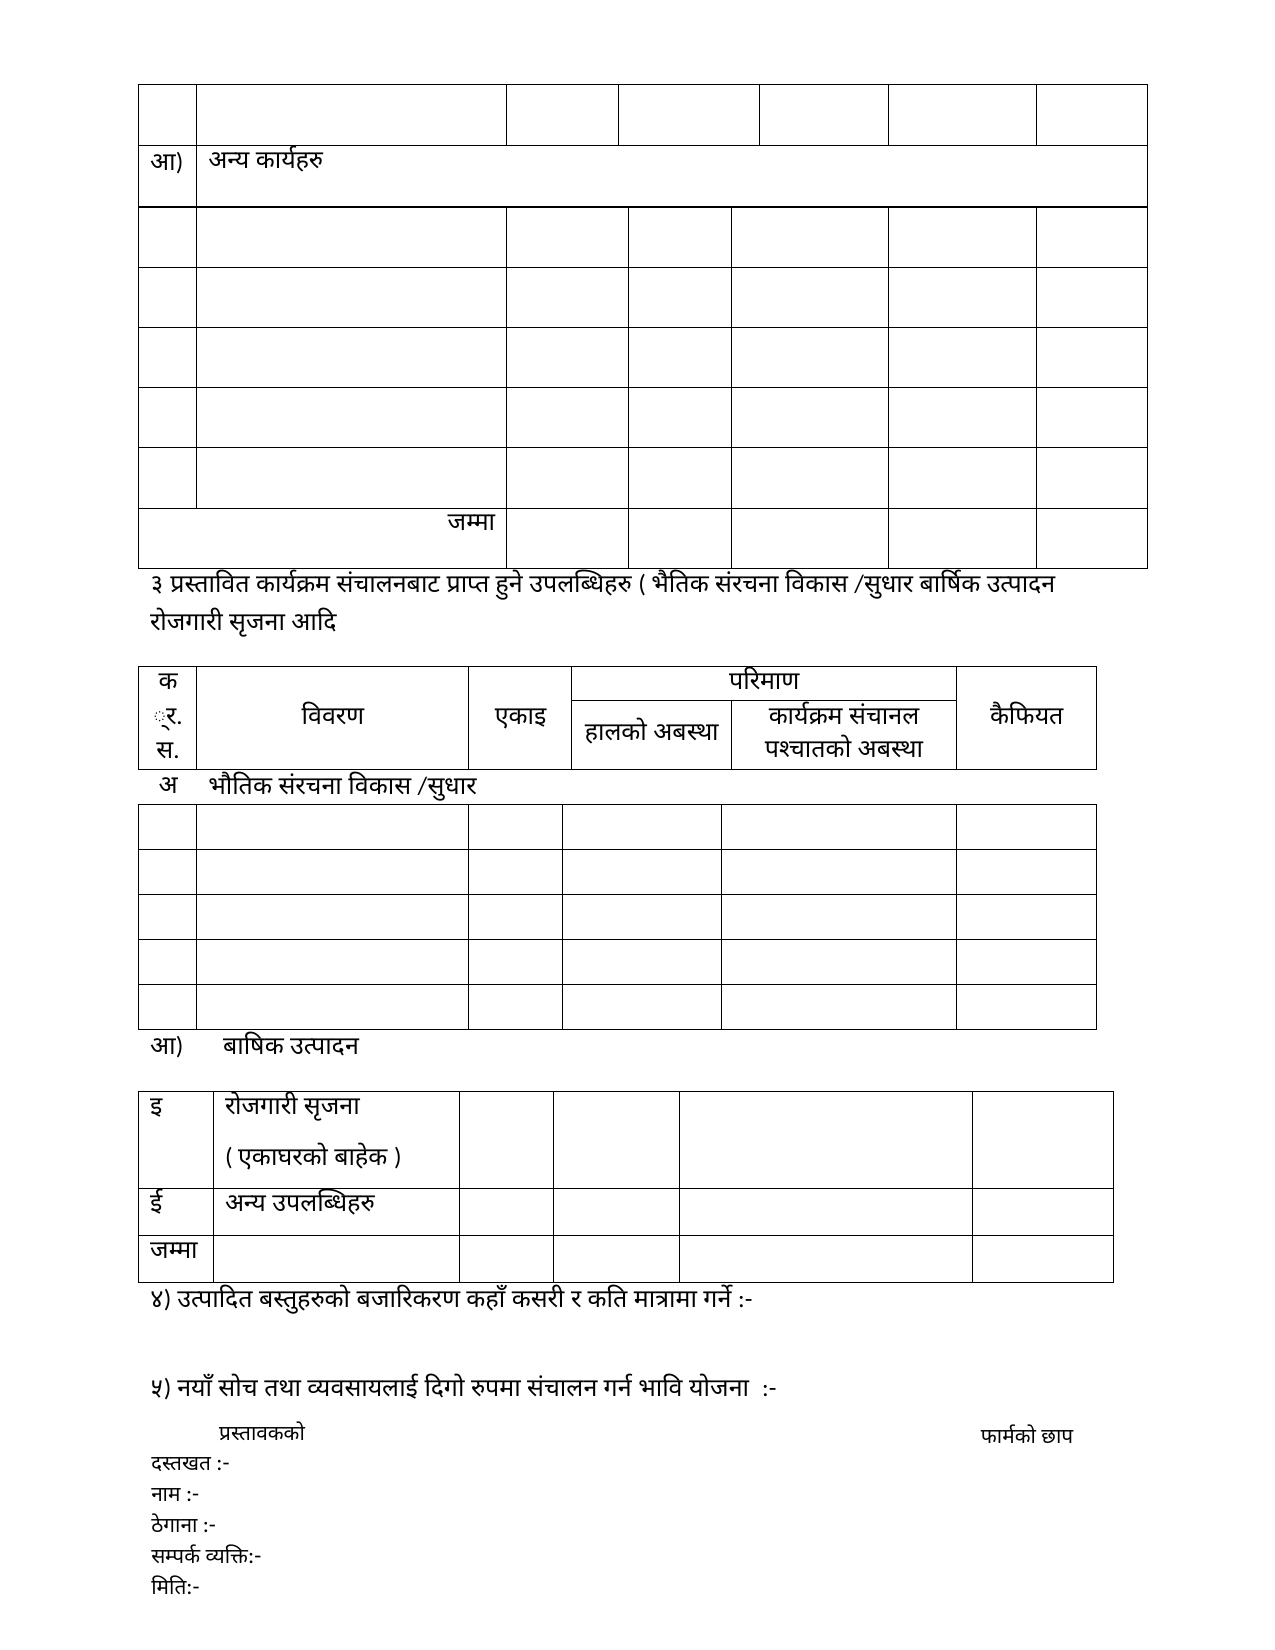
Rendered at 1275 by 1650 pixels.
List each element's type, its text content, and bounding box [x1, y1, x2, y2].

table_cell [197, 388, 506, 447]
table_cell [1037, 268, 1147, 327]
table_cell [139, 895, 196, 939]
table_cell [197, 208, 506, 267]
table_cell [563, 850, 721, 894]
table_cell [722, 805, 956, 849]
table_cell [732, 268, 888, 327]
table_header [680, 1092, 972, 1188]
table_header [973, 1092, 1113, 1188]
table_header एकाइ [469, 667, 571, 769]
text ५) नयाँ सोच तथा व्यवसायलाई दिगो रुपमा संचालन गर्न भावि योजना :- [150, 1373, 1125, 1407]
table_cell [1037, 85, 1147, 144]
table_header कैफियत [957, 667, 1096, 769]
table_cell [619, 85, 759, 144]
table_cell [139, 985, 196, 1029]
table_cell [760, 85, 888, 144]
table_cell ई [139, 1189, 213, 1235]
table_cell [889, 208, 1036, 267]
table_cell अन्य कार्यहरु [197, 146, 1147, 206]
table_cell [507, 268, 628, 327]
table_cell [629, 328, 731, 387]
table_cell [957, 985, 1096, 1029]
table_cell [732, 388, 888, 447]
table_cell [973, 1189, 1113, 1235]
text आ) बाषिक उत्पादन [150, 1030, 1125, 1065]
table_cell [1037, 509, 1147, 568]
table_cell भौतिक संरचना विकास /सुधार [197, 770, 1097, 804]
table_cell [889, 328, 1036, 387]
table_cell [139, 850, 196, 894]
table_cell [139, 268, 196, 327]
table_cell [214, 1236, 459, 1282]
table_cell [507, 388, 628, 447]
table_cell अन्य उपलब्धिहरु [214, 1189, 459, 1235]
table_cell [563, 985, 721, 1029]
table_cell [554, 1189, 679, 1235]
table_cell [197, 328, 506, 387]
table_cell हालको अबस्था [572, 701, 731, 769]
table_cell [629, 208, 731, 267]
table_cell [889, 85, 1036, 144]
table_cell [889, 268, 1036, 327]
table_cell [460, 1236, 553, 1282]
table_cell [1037, 328, 1147, 387]
text ४) उत्पादित बस्तुहरुको बजारिकरण कहाँ कसरी र कति मात्रामा गर्ने :- [150, 1283, 1125, 1317]
table_header [554, 1092, 679, 1188]
table_cell [1037, 388, 1147, 447]
table_cell [139, 448, 196, 507]
table_cell [722, 940, 956, 984]
table_cell [139, 208, 196, 267]
table_cell [197, 985, 468, 1029]
table_cell [507, 509, 628, 568]
table_cell कार्यक्रम संचानल पश्चातको अबस्था [732, 701, 956, 769]
table_cell [563, 895, 721, 939]
table_cell [197, 805, 468, 849]
table_cell [563, 940, 721, 984]
table_cell [680, 1236, 972, 1282]
table_cell [460, 1189, 553, 1235]
table_cell [139, 388, 196, 447]
table_cell [469, 940, 562, 984]
table_cell [197, 268, 506, 327]
table_header इ [139, 1092, 213, 1188]
table_header परिमाण [572, 667, 956, 700]
table_cell [889, 509, 1036, 568]
table_cell [629, 268, 731, 327]
table_cell [507, 85, 618, 144]
table_cell [889, 448, 1036, 507]
table_cell [629, 509, 731, 568]
table_cell अ [139, 770, 197, 804]
table_cell जम्मा [139, 509, 506, 568]
table_cell [732, 509, 888, 568]
table_cell [732, 328, 888, 387]
text ३ प्रस्तावित कार्यक्रम संचालनबाट प्राप्त हुने उपलब्धिहरु ( भैतिक संरचना विकास /सुधार बार्षिक उत्पादन रोजगारी सृजना आदि [150, 569, 1125, 641]
table_cell [957, 940, 1096, 984]
table_cell [957, 850, 1096, 894]
table_header रोजगारी सृजना ( एकाघरको बाहेक ) [214, 1092, 459, 1188]
table_cell [197, 448, 506, 507]
table_header विवरण [197, 667, 468, 769]
table_cell [507, 328, 628, 387]
table_cell [197, 940, 468, 984]
table_cell [469, 850, 562, 894]
table_cell [889, 388, 1036, 447]
table_cell आ) [139, 146, 196, 206]
table_cell [139, 85, 196, 144]
table_cell [732, 208, 888, 267]
table_cell [469, 805, 562, 849]
table_cell जम्मा [139, 1236, 213, 1282]
table_cell [197, 85, 506, 144]
table_cell [957, 805, 1096, 849]
table_cell [139, 328, 196, 387]
table_cell [507, 208, 628, 267]
table_cell [1037, 208, 1147, 267]
table_cell [722, 895, 956, 939]
table_cell [722, 985, 956, 1029]
table_header क्र.स. [139, 667, 196, 769]
table_cell [507, 448, 628, 507]
table_cell [139, 805, 196, 849]
table_cell [197, 895, 468, 939]
table_cell [139, 940, 196, 984]
table_cell [973, 1236, 1113, 1282]
table_cell [554, 1236, 679, 1282]
table_cell [469, 895, 562, 939]
table_cell [957, 895, 1096, 939]
table_cell [629, 448, 731, 507]
table_cell [197, 850, 468, 894]
table_cell [469, 985, 562, 1029]
table_cell [732, 448, 888, 507]
table_cell [563, 805, 721, 849]
table_cell [1037, 448, 1147, 507]
table_header [460, 1092, 553, 1188]
table_cell [680, 1189, 972, 1235]
table_cell [629, 388, 731, 447]
table_cell [722, 850, 956, 894]
